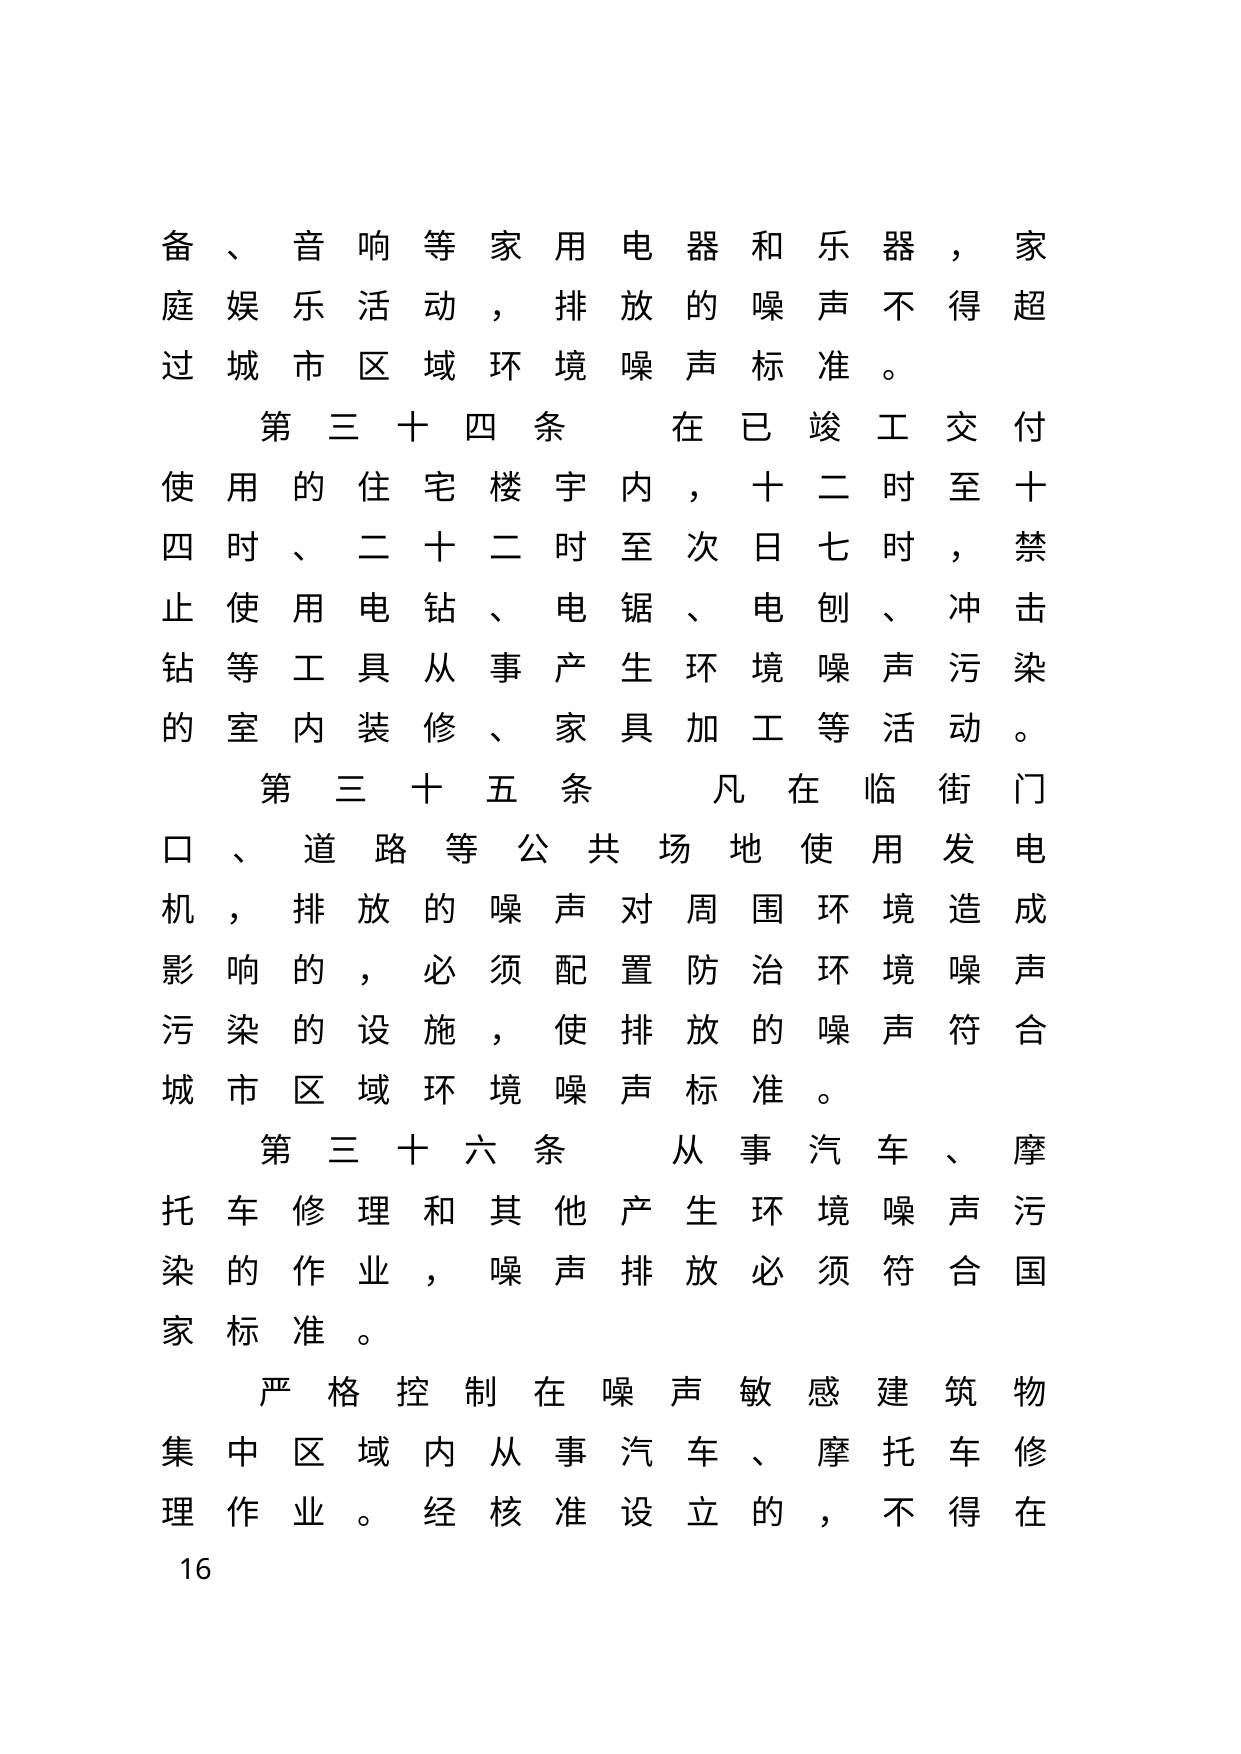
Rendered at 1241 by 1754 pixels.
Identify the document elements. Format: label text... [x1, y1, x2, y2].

text 第三十四条 在已竣工交付使用的住宅楼宇内，十二时至十四时、二十二时至次日七时，禁止使用电钻、电锯、电刨、冲击钻等工具从事产生环境噪声污染的室内装修、家具加工等活动。 [161, 394, 1079, 756]
text 第三十六条 从事汽车、摩托车修理和其他产生环境噪声污染的作业，噪声排放必须符合国家标准。 [161, 1118, 1079, 1359]
text 第三十五条 凡在临街门口、道路等公共场地使用发电机，排放的噪声对周围环境造成影响的，必须配置防治环境噪声污染的设施，使排放的噪声符合城市区域环境噪声标准。 [161, 756, 1079, 1118]
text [161, 213, 1079, 394]
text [161, 1359, 1079, 1540]
